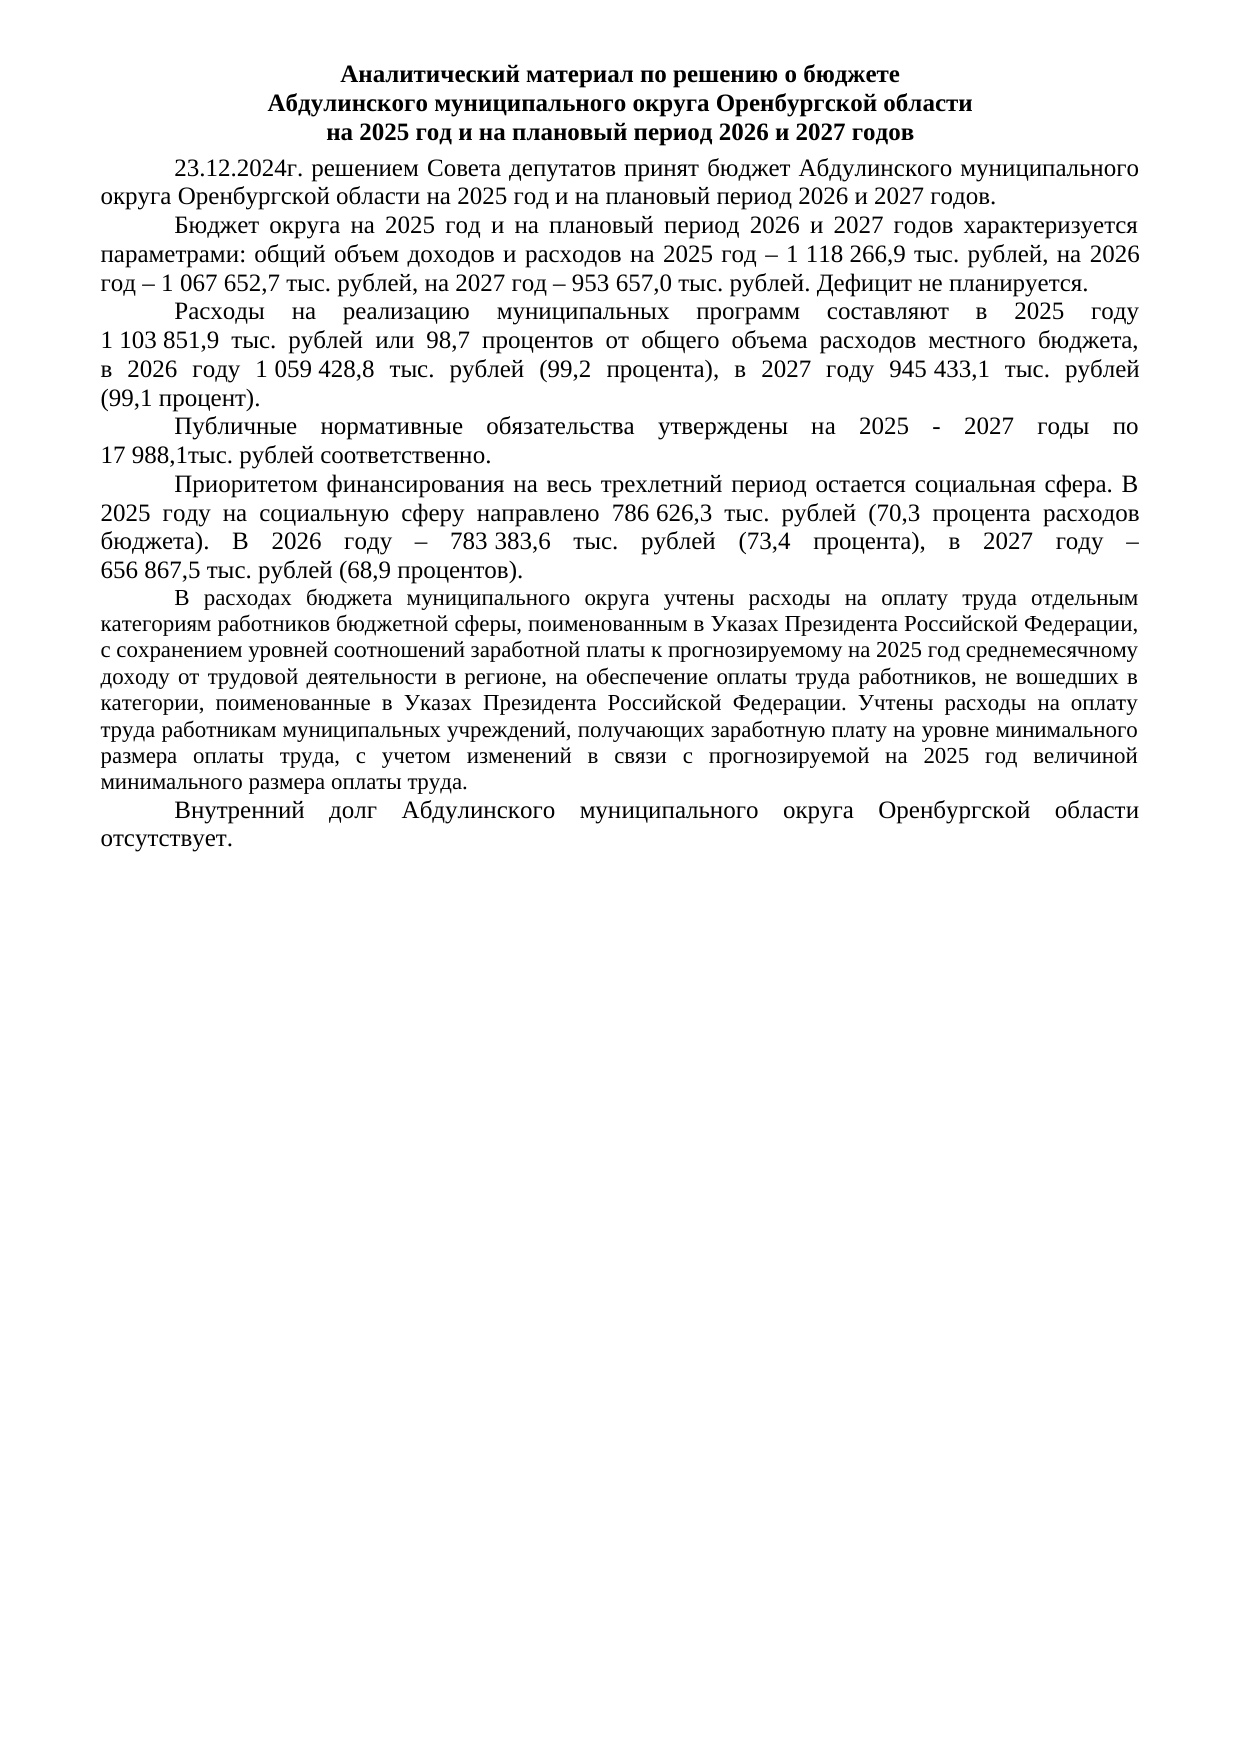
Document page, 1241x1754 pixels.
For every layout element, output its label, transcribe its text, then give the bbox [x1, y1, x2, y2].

text Приоритетом финансирования на весь трехлетний период остается социальная сфера. В 2025 году на социальную сферу направлено 786 626,3 тыс. рублей (70,3 процента расходов бюджета). В 2026 году – 783 383,6 тыс. рублей (73,4 процента), в 2027 году – 656 867,5 тыс. рублей (68,9 процентов). [100, 469, 1140, 584]
text Абдулинского муниципального округа Оренбургской области [100, 88, 1140, 117]
text Бюджет округа на 2025 год и на плановый период 2026 и 2027 годов характеризуется параметрами: общий объем доходов и расходов на 2025 год – 1 118 266,9 тыс. рублей, на 2026 год – 1 067 652,7 тыс. рублей, на 2027 год – 953 657,0 тыс. рублей. Дефицит не планируется. [100, 210, 1140, 296]
text на 2025 год и на плановый период 2026 и 2027 годов [100, 117, 1140, 145]
text Расходы на реализацию муниципальных программ составляют в 2025 году 1 103 851,9 тыс. рублей или 98,7 процентов от общего объема расходов местного бюджета, в 2026 году 1 059 428,8 тыс. рублей (99,2 процента), в 2027 году 945 433,1 тыс. рублей (99,1 процент). [100, 296, 1140, 411]
text Публичные нормативные обязательства утверждены на 2025 - 2027 годы по 17 988,1тыс. рублей соответственно. [100, 411, 1140, 469]
text Аналитический материал по решению о бюджете [100, 59, 1140, 88]
text 23.12.2024г. решением Совета депутатов принят бюджет Абдулинского муниципального округа Оренбургской области на 2025 год и на плановый период 2026 и 2027 годов. [100, 153, 1140, 210]
text Внутренний долг Абдулинского муниципального округа Оренбургской области отсутствует. [100, 795, 1140, 852]
text В расходах бюджета муниципального округа учтены расходы на оплату труда отдельным категориям работников бюджетной сферы, поименованным в Указах Президента Российской Федерации, с сохранением уровней соотношений заработной платы к прогнозируемому на 2025 год среднемесячному доходу от трудовой деятельности в регионе, на обеспечение оплаты труда работников, не вошедших в категории, поименованные в Указах Президента Российской Федерации. Учтены расходы на оплату труда работникам муниципальных учреждений, получающих заработную плату на уровне минимального размера оплаты труда, с учетом изменений в связи с прогнозируемой на 2025 год величиной минимального размера оплаты труда. [100, 584, 1140, 795]
